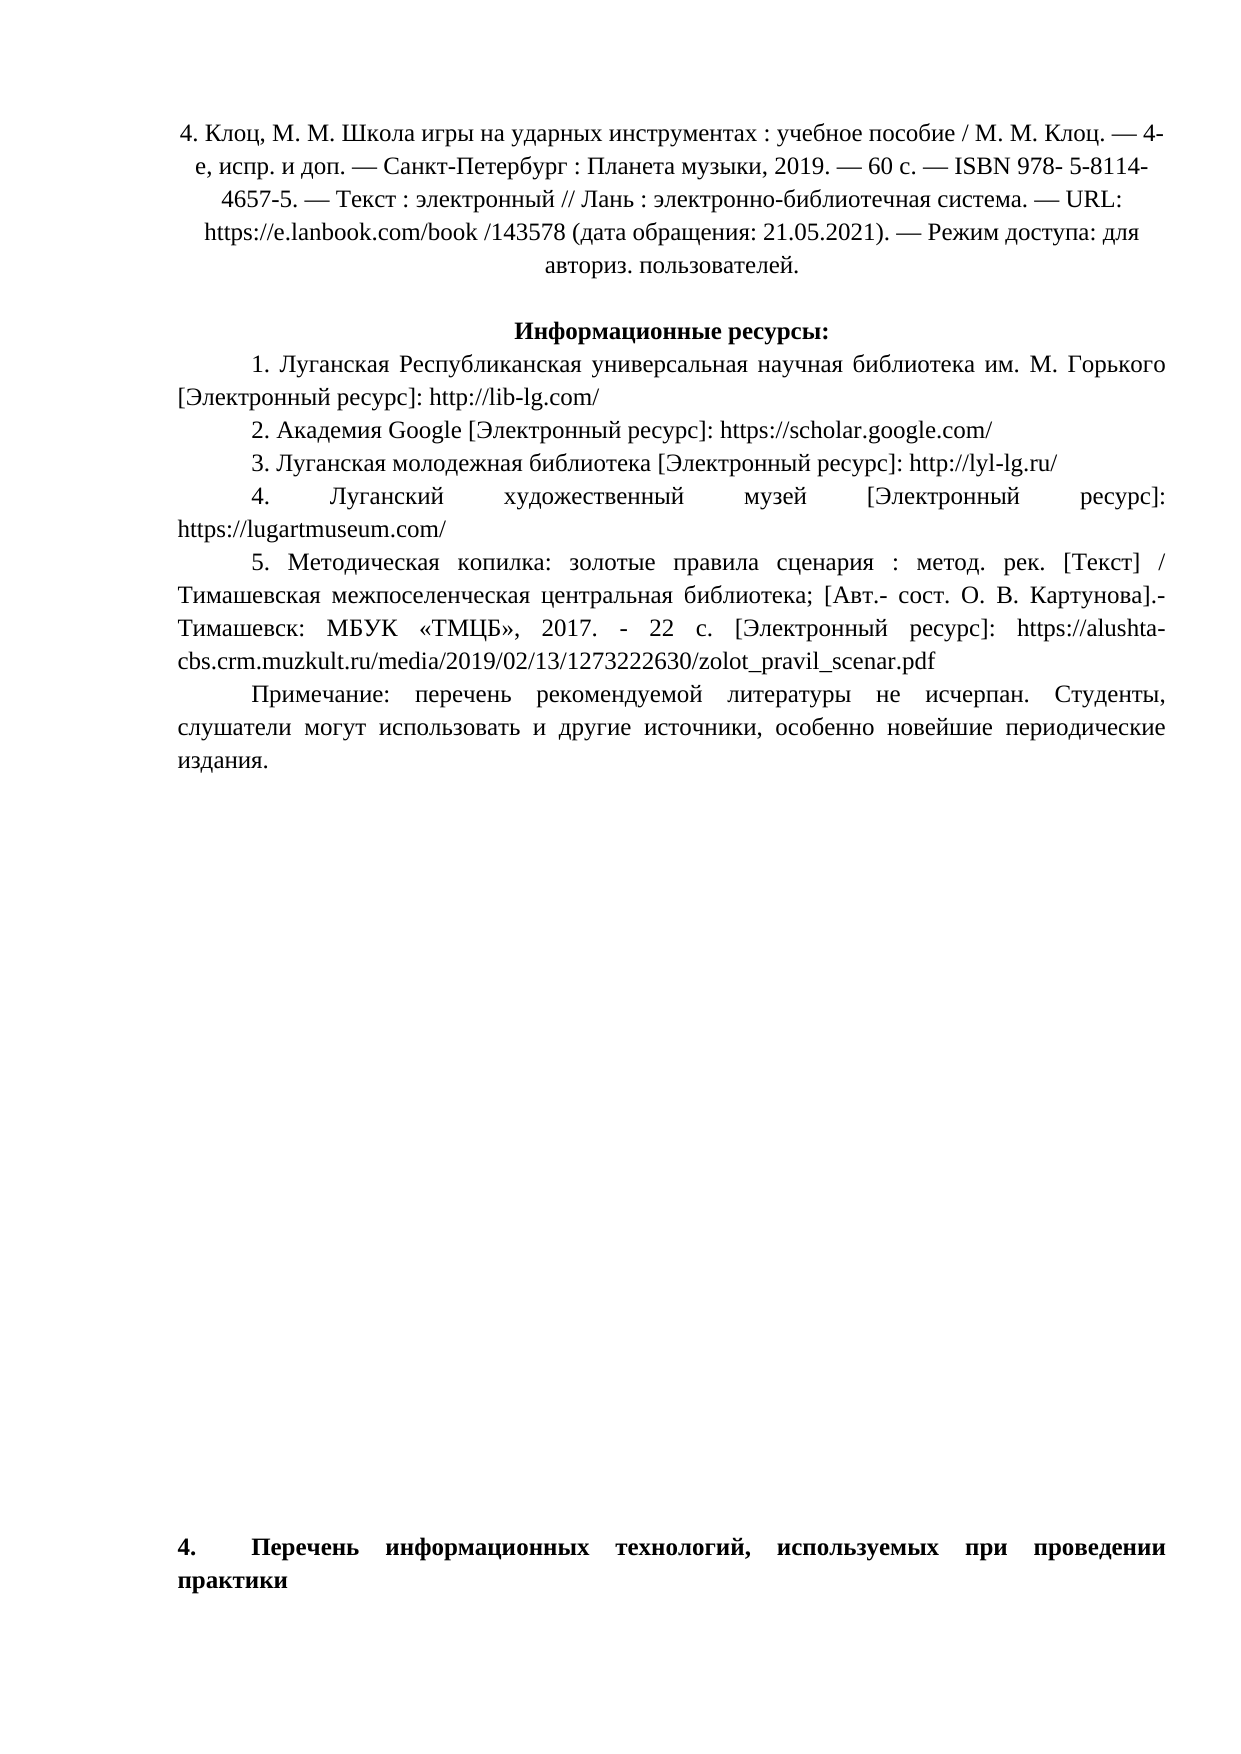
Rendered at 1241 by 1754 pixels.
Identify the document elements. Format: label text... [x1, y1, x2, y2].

text 4. Луганский художественный музей [Электронный ресурс]: https://lugartmuseum.com/ [177, 481, 1167, 543]
list Перечень информационных технологий, используемых при проведении практики [177, 1532, 1167, 1594]
text 2. Академия Google [Электронный ресурс]: https://scholar.google.com/ [177, 415, 1167, 444]
text 1. Луганская Республиканская универсальная научная библиотека им. М. Горького [Электронный ресурс]: http://lib-lg.com/ [177, 349, 1167, 411]
text Примечание: перечень рекомендуемой литературы не исчерпан. Студенты, слушатели могут использовать и другие источники, особенно новейшие периодические издания. [177, 679, 1167, 774]
text Информационные ресурсы: [177, 316, 1167, 345]
text 5. Методическая копилка: золотые правила сценария : метод. рек. [Текст] / Тимашевская межпоселенческая центральная библиотека; [Авт.- сост. О. В. Картунова].- Тимашевск: МБУК «ТМЦБ», 2017. - 22 с. [Электронный ресурс]: https://alushta-cbs.crm.muzkult.ru/media/2019/02/13/1273222630/zolot_pravil_scenar.pdf [177, 547, 1167, 675]
text 3. Луганская молодежная библиотека [Электронный ресурс]: http://lyl-lg.ru/ [177, 448, 1167, 477]
text 4. Клоц, М. М. Школа игры на ударных инструментах : учебное пособие / М. М. Клоц. — 4-е, испр. и доп. — Санкт-Петербург : Планета музыки, 2019. — 60 с. — ISBN 978- 5-8114-4657-5. — Текст : электронный // Лань : электронно-библиотечная система. — URL: https://e.lanbook.com/book /143578 (дата обращения: 21.05.2021). — Режим доступа: для авториз. пользователей. [177, 118, 1167, 279]
